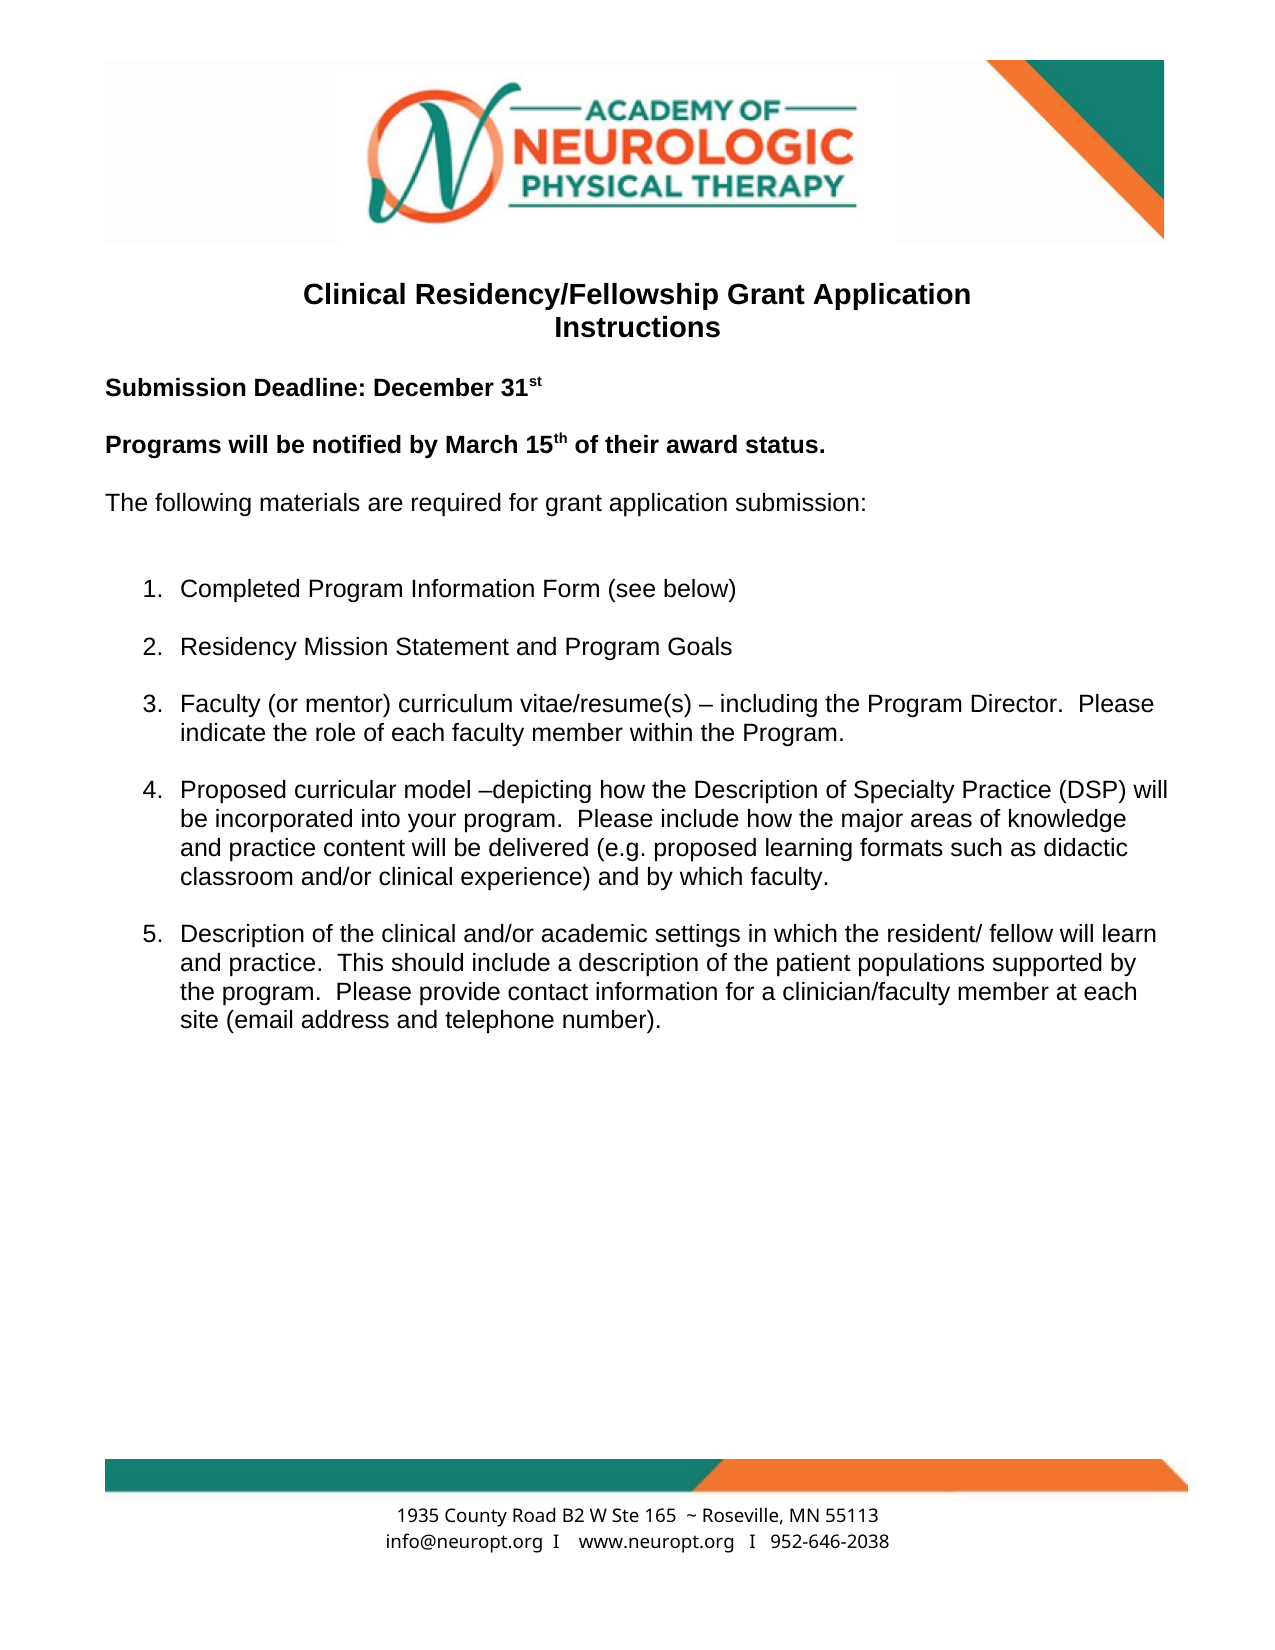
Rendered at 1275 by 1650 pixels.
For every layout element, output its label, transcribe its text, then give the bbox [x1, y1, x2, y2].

list Proposed curricular model –depicting how the Description of Specialty Practice (DSP) will be incorporated into your program. Please include how the major areas of knowledge and practice content will be delivered (e.g. proposed learning formats such as didactic classroom and/or clinical experience) and by which faculty. [142, 775, 1170, 890]
list Description of the clinical and/or academic settings in which the resident/ fellow will learn and practice. This should include a description of the patient populations supported by the program. Please provide contact information for a clinician/faculty member at each site (email address and telephone number). [142, 919, 1170, 1034]
text Clinical Residency/Fellowship Grant Application [105, 277, 1170, 311]
list Completed Program Information Form (see below) [142, 574, 1170, 603]
text Submission Deadline: December 31st [105, 373, 1170, 402]
picture [105, 1459, 1188, 1502]
list Faculty (or mentor) curriculum vitae/resume(s) – including the Program Director. Please indicate the role of each faculty member within the Program. [142, 689, 1170, 747]
list Residency Mission Statement and Program Goals [142, 632, 1170, 660]
text Programs will be notified by March 15th of their award status. [105, 430, 1170, 459]
text The following materials are required for grant application submission: [105, 488, 1170, 517]
text Instructions [105, 311, 1170, 344]
picture [105, 60, 1165, 244]
